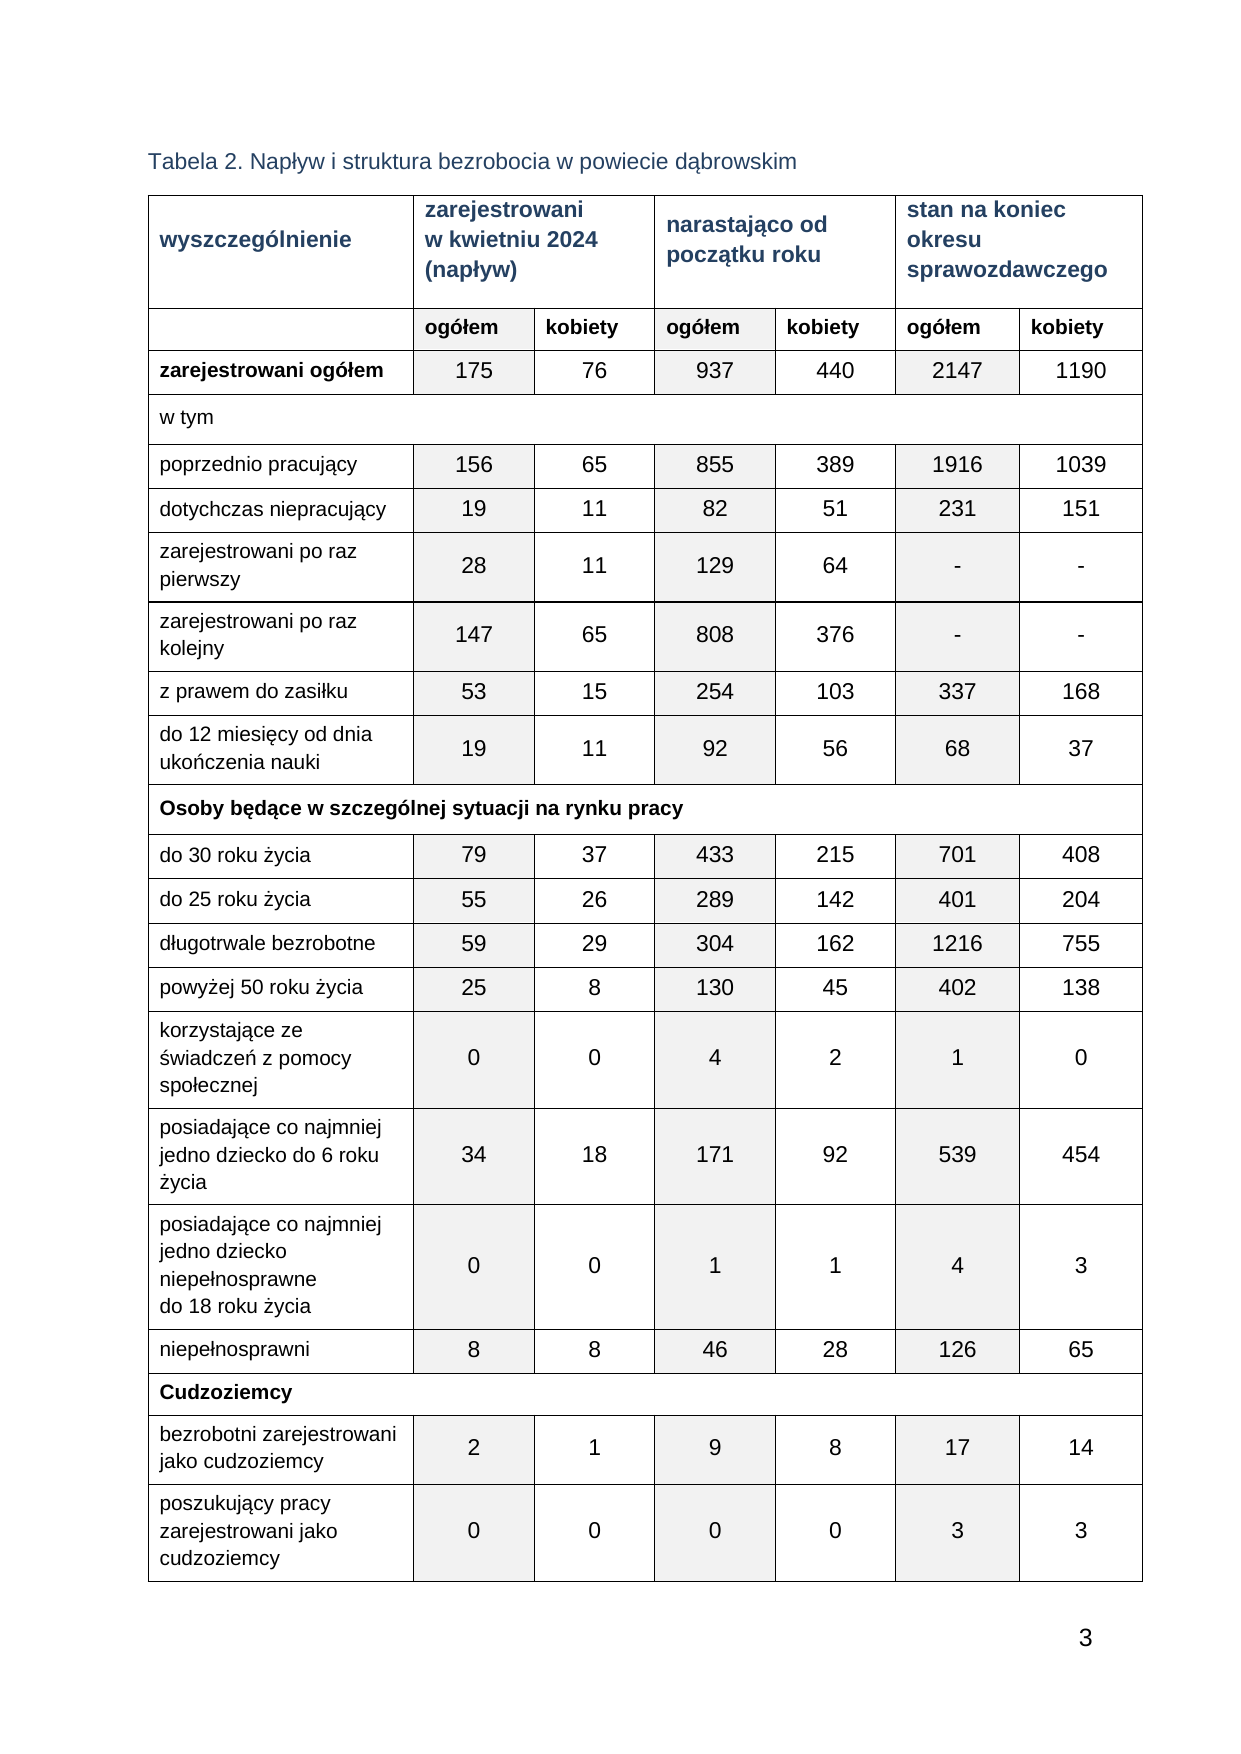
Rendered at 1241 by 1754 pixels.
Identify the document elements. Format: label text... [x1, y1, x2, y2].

table_cell 755 [1020, 924, 1142, 967]
table_cell 1190 [1020, 351, 1142, 394]
table_cell 1039 [1020, 445, 1142, 488]
table_cell 168 [1020, 672, 1142, 715]
table_cell 26 [535, 879, 654, 922]
table_cell 408 [1020, 835, 1142, 878]
table_cell 25 [414, 968, 534, 1011]
table_cell 65 [1020, 1330, 1142, 1373]
table_cell ogółem [896, 309, 1019, 349]
table_cell kobiety [535, 309, 654, 349]
table_cell posiadające co najmniej jedno dziecko do 6 roku życia [149, 1109, 413, 1204]
table_cell 14 [1020, 1416, 1142, 1484]
table_cell poprzednio pracujący [149, 445, 413, 488]
table_cell 130 [655, 968, 775, 1011]
table_cell zarejestrowani ogółem [149, 351, 413, 394]
table_cell 4 [896, 1205, 1019, 1329]
table_header wyszczególnienie [149, 196, 413, 308]
table_cell 37 [1020, 716, 1142, 784]
table_cell 175 [414, 351, 534, 394]
table_cell - [896, 533, 1019, 601]
table_cell 171 [655, 1109, 775, 1204]
table_cell 147 [414, 603, 534, 671]
table_cell 151 [1020, 489, 1142, 532]
table_cell bezrobotni zarejestrowani jako cudzoziemcy [149, 1416, 413, 1484]
table_cell 8 [535, 1330, 654, 1373]
table_cell 3 [1020, 1205, 1142, 1329]
table_cell 337 [896, 672, 1019, 715]
table_cell 0 [655, 1485, 775, 1581]
table_cell 8 [535, 968, 654, 1011]
table_cell 11 [535, 533, 654, 601]
table_cell korzystające ze świadczeń z pomocy społecznej [149, 1012, 413, 1108]
table_cell 55 [414, 879, 534, 922]
table_cell 28 [776, 1330, 895, 1373]
table_cell 79 [414, 835, 534, 878]
table_cell ogółem [655, 309, 775, 349]
table_cell 215 [776, 835, 895, 878]
table_cell 126 [896, 1330, 1019, 1373]
table_cell w tym [149, 395, 1142, 444]
table_cell 45 [776, 968, 895, 1011]
table_cell 389 [776, 445, 895, 488]
table_cell 9 [655, 1416, 775, 1484]
table_cell kobiety [1020, 309, 1142, 349]
table_cell 29 [535, 924, 654, 967]
table_cell 3 [896, 1485, 1019, 1581]
table_cell 19 [414, 716, 534, 784]
table_cell 1916 [896, 445, 1019, 488]
table_cell 76 [535, 351, 654, 394]
table_cell 8 [414, 1330, 534, 1373]
table_cell do 30 roku życia [149, 835, 413, 878]
table_header zarejestrowani w kwietniu 2024 (napływ) [414, 196, 654, 308]
table_cell 53 [414, 672, 534, 715]
table_cell 204 [1020, 879, 1142, 922]
table_cell 2 [414, 1416, 534, 1484]
table_cell do 25 roku życia [149, 879, 413, 922]
table_cell 2147 [896, 351, 1019, 394]
table_cell do 12 miesięcy od dnia ukończenia nauki [149, 716, 413, 784]
table_cell 454 [1020, 1109, 1142, 1204]
table_cell - [1020, 533, 1142, 601]
table_cell 34 [414, 1109, 534, 1204]
table_cell 17 [896, 1416, 1019, 1484]
table_cell 59 [414, 924, 534, 967]
table_cell 1 [776, 1205, 895, 1329]
table_cell 3 [1020, 1485, 1142, 1581]
table_cell 1216 [896, 924, 1019, 967]
table_cell 1 [655, 1205, 775, 1329]
table_cell 82 [655, 489, 775, 532]
table_cell 65 [535, 445, 654, 488]
table_cell 56 [776, 716, 895, 784]
table_cell 1 [896, 1012, 1019, 1108]
table_cell 402 [896, 968, 1019, 1011]
table_cell 138 [1020, 968, 1142, 1011]
table_cell 433 [655, 835, 775, 878]
table_cell 46 [655, 1330, 775, 1373]
table_cell 37 [535, 835, 654, 878]
table_cell powyżej 50 roku życia [149, 968, 413, 1011]
table_cell 0 [535, 1205, 654, 1329]
table_cell 103 [776, 672, 895, 715]
table_cell 1 [535, 1416, 654, 1484]
table_cell 68 [896, 716, 1019, 784]
table_cell dotychczas niepracujący [149, 489, 413, 532]
table_cell 18 [535, 1109, 654, 1204]
table_cell Osoby będące w szczególnej sytuacji na rynku pracy [149, 785, 1142, 834]
table_cell 701 [896, 835, 1019, 878]
table_cell 19 [414, 489, 534, 532]
table_cell 0 [414, 1205, 534, 1329]
table_header stan na koniec okresu sprawozdawczego [896, 196, 1142, 308]
table_cell 4 [655, 1012, 775, 1108]
table_cell 11 [535, 489, 654, 532]
table_cell 0 [1020, 1012, 1142, 1108]
table_cell ogółem [414, 309, 534, 349]
table_cell 162 [776, 924, 895, 967]
table_cell 0 [535, 1485, 654, 1581]
table_cell 64 [776, 533, 895, 601]
table_cell - [1020, 603, 1142, 671]
table_cell 440 [776, 351, 895, 394]
table_cell poszukujący pracy zarejestrowani jako cudzoziemcy [149, 1485, 413, 1581]
table_cell 129 [655, 533, 775, 601]
table_cell 156 [414, 445, 534, 488]
text Tabela 2. Napływ i struktura bezrobocia w powiecie dąbrowskim [148, 148, 1093, 174]
table_cell 808 [655, 603, 775, 671]
table_cell 0 [414, 1485, 534, 1581]
table_cell 92 [655, 716, 775, 784]
table_header narastająco od początku roku [655, 196, 895, 308]
table_cell 0 [414, 1012, 534, 1108]
table_cell 401 [896, 879, 1019, 922]
table_cell 855 [655, 445, 775, 488]
table_cell 539 [896, 1109, 1019, 1204]
table_cell z prawem do zasiłku [149, 672, 413, 715]
table_cell 92 [776, 1109, 895, 1204]
table_cell 0 [535, 1012, 654, 1108]
table_cell posiadające co najmniej jedno dziecko niepełnosprawne do 18 roku życia [149, 1205, 413, 1329]
table_cell niepełnosprawni [149, 1330, 413, 1373]
table_cell zarejestrowani po raz kolejny [149, 603, 413, 671]
table_cell 28 [414, 533, 534, 601]
table_cell zarejestrowani po raz pierwszy [149, 533, 413, 601]
table_cell 0 [776, 1485, 895, 1581]
table_cell 51 [776, 489, 895, 532]
table_cell Cudzoziemcy [149, 1374, 1142, 1414]
table_cell 65 [535, 603, 654, 671]
table_cell 254 [655, 672, 775, 715]
table_cell 15 [535, 672, 654, 715]
table_cell długotrwale bezrobotne [149, 924, 413, 967]
table_cell 2 [776, 1012, 895, 1108]
table_cell 289 [655, 879, 775, 922]
table_cell 142 [776, 879, 895, 922]
table_cell 937 [655, 351, 775, 394]
table_cell 376 [776, 603, 895, 671]
table_cell 304 [655, 924, 775, 967]
table_cell [149, 309, 413, 349]
table_cell 11 [535, 716, 654, 784]
table_cell kobiety [776, 309, 895, 349]
table_cell 8 [776, 1416, 895, 1484]
table_cell - [896, 603, 1019, 671]
table_cell 231 [896, 489, 1019, 532]
